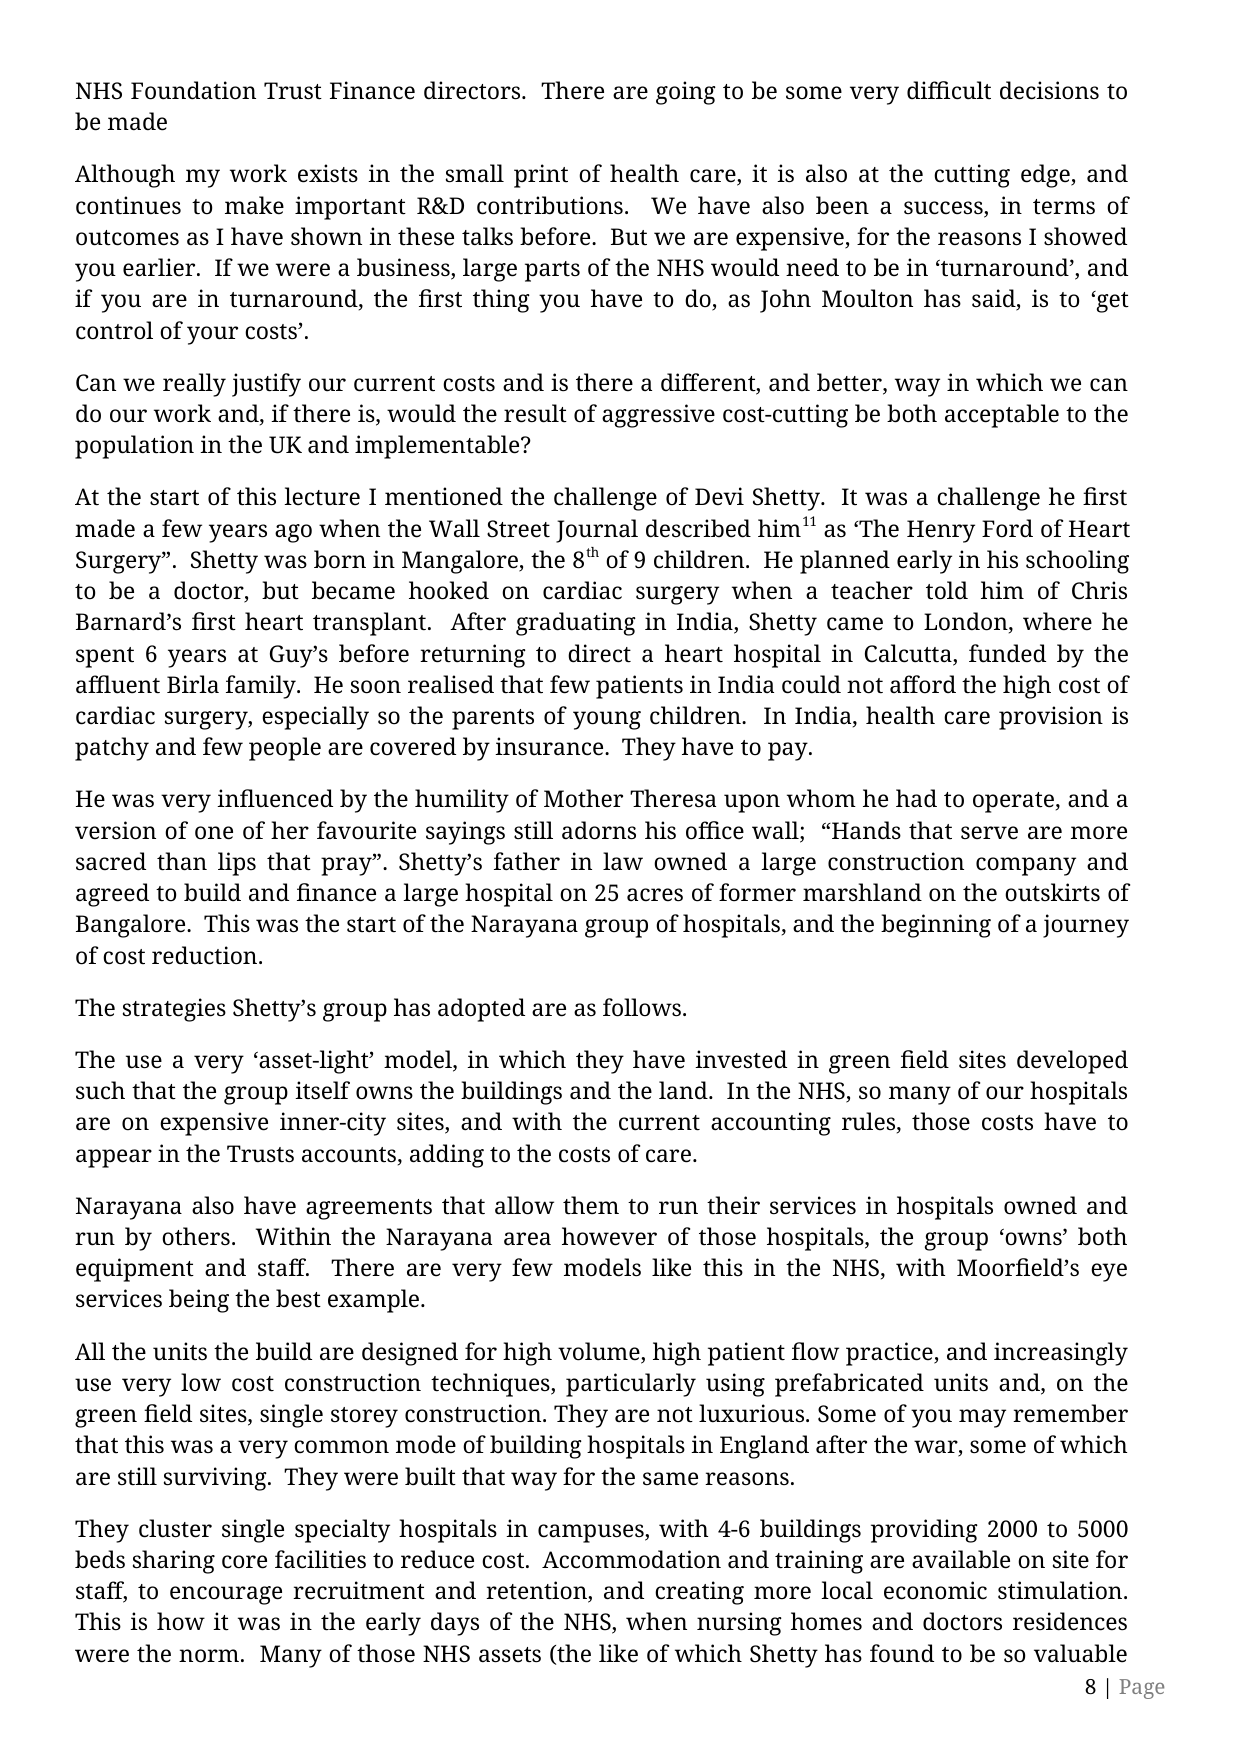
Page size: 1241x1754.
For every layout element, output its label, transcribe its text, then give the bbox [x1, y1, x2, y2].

text At the start of this lecture I mentioned the challenge of Devi Shetty. It was a challenge he first made a few years ago when the Wall Street Journal described him11 as ‘The Henry Ford of Heart Surgery”. Shetty was born in Mangalore, the 8th of 9 children. He planned early in his schooling to be a doctor, but became hooked on cardiac surgery when a teacher told him of Chris Barnard’s first heart transplant. After graduating in India, Shetty came to London, where he spent 6 years at Guy’s before returning to direct a heart hospital in Calcutta, funded by the affluent Birla family. He soon realised that few patients in India could not afford the high cost of cardiac surgery, especially so the parents of young children. In India, health care provision is patchy and few people are covered by insurance. They have to pay. [75, 481, 1130, 762]
text The strategies Shetty’s group has adopted are as follows. [75, 992, 1130, 1023]
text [75, 75, 1130, 137]
text He was very influenced by the humility of Mother Theresa upon whom he had to operate, and a version of one of her favourite sayings still adorns his office wall; “Hands that serve are more sacred than lips that pray”. Shetty’s father in law owned a large construction company and agreed to build and finance a large hospital on 25 acres of former marshland on the outskirts of Bangalore. This was the start of the Narayana group of hospitals, and the beginning of a journey of cost reduction. [75, 783, 1130, 971]
text Although my work exists in the small print of health care, it is also at the cutting edge, and continues to make important R&D contributions. We have also been a success, in terms of outcomes as I have shown in these talks before. But we are expensive, for the reasons I showed you earlier. If we were a business, large parts of the NHS would need to be in ‘turnaround’, and if you are in turnaround, the first thing you have to do, as John Moulton has said, is to ‘get control of your costs’. [75, 158, 1130, 346]
text Can we really justify our current costs and is there a different, and better, way in which we can do our work and, if there is, would the result of aggressive cost-cutting be both acceptable to the population in the UK and implementable? [75, 367, 1130, 460]
text The use a very ‘asset-light’ model, in which they have invested in green field sites developed such that the group itself owns the buildings and the land. In the NHS, so many of our hospitals are on expensive inner-city sites, and with the current accounting rules, those costs have to appear in the Trusts accounts, adding to the costs of care. [75, 1044, 1130, 1169]
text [75, 1512, 1130, 1669]
text Narayana also have agreements that allow them to run their services in hospitals owned and run by others. Within the Narayana area however of those hospitals, the group ‘owns’ both equipment and staff. There are very few models like this in the NHS, with Moorfield’s eye services being the best example. [75, 1189, 1130, 1314]
text All the units the build are designed for high volume, high patient flow practice, and increasingly use very low cost construction techniques, particularly using prefabricated units and, on the green field sites, single storey construction. They are not luxurious. Some of you may remember that this was a very common mode of building hospitals in England after the war, some of which are still surviving. They were built that way for the same reasons. [75, 1335, 1130, 1492]
